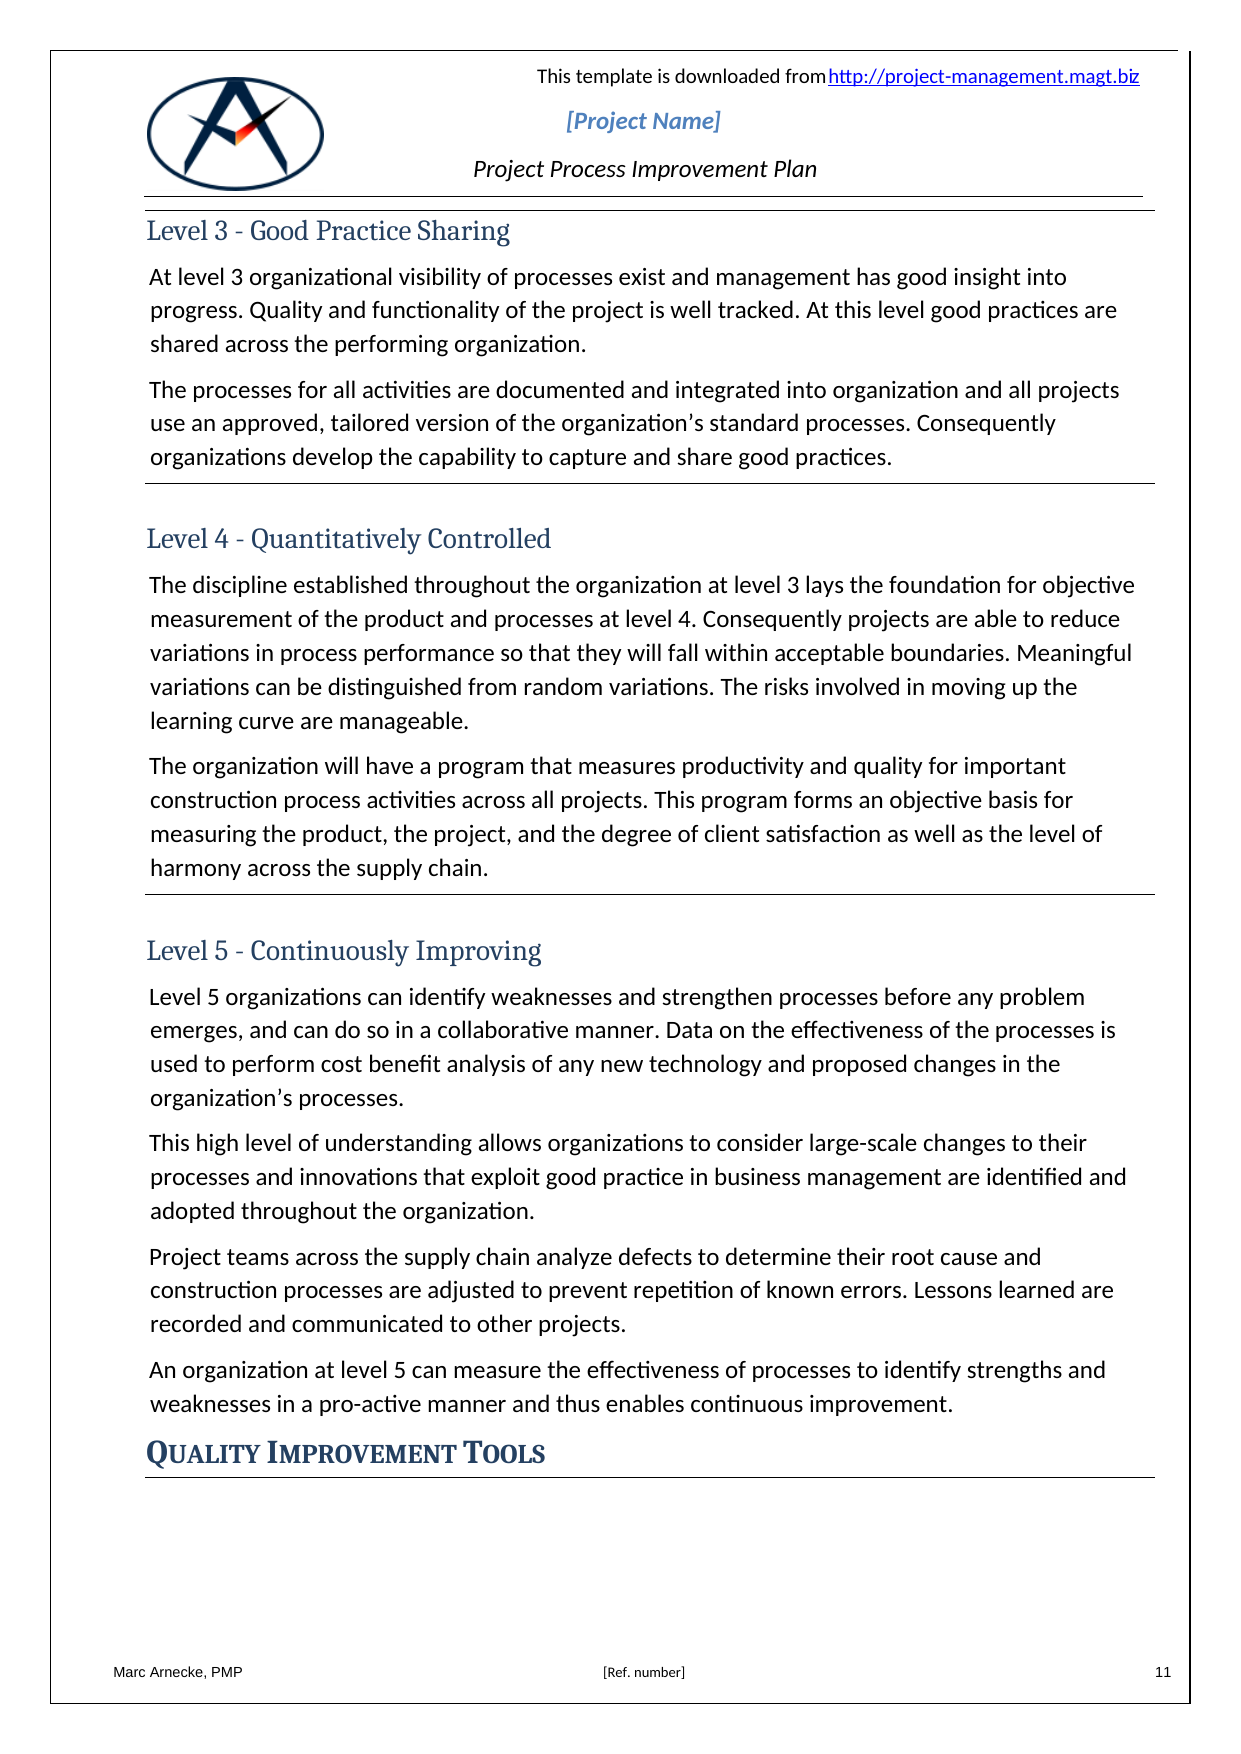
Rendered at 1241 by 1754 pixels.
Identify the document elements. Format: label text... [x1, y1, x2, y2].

subtitle Level 4 - Quantitatively Controlled [146, 523, 1151, 556]
subtitle Level 5 - Continuously Improving [146, 934, 1151, 967]
text This high level of understanding allows organizations to consider large-scale changes to their processes and innovations that exploit good practice in business management are identified and adopted throughout the organization. [149, 1128, 1151, 1226]
picture [147, 77, 324, 191]
text The organization will have a program that measures productivity and quality for important construction process activities across all projects. This program forms an objective basis for measuring the product, the project, and the degree of client satisfaction as well as the level of harmony across the supply chain. [149, 751, 1151, 883]
text At level 3 organizational visibility of processes exist and management has good insight into progress. Quality and functionality of the project is well tracked. At this level good practices are shared across the performing organization. [149, 261, 1151, 359]
text The processes for all activities are documented and integrated into organization and all projects use an approved, tailored version of the organization’s standard processes. Consequently organizations develop the capability to capture and share good practices. [149, 374, 1151, 472]
text Project teams across the supply chain analyze defects to determine their root cause and construction processes are adjusted to prevent repetition of known errors. Lessons learned are recorded and communicated to other projects. [149, 1241, 1151, 1339]
subtitle QUALITY IMPROVEMENT TOOLS [146, 1433, 1151, 1471]
text Level 5 organizations can identify weaknesses and strengthen processes before any problem emerges, and can do so in a collaborative manner. Data on the effectiveness of the processes is used to perform cost benefit analysis of any new technology and proposed changes in the organization’s processes. [149, 981, 1151, 1113]
text An organization at level 5 can measure the effectiveness of processes to identify strengths and weaknesses in a pro-active manner and thus enables continuous improvement. [149, 1354, 1151, 1418]
subtitle Level 3 - Good Practice Sharing [146, 211, 1151, 247]
text The discipline established throughout the organization at level 3 lays the foundation for objective measurement of the product and processes at level 4. Consequently projects are able to reduce variations in process performance so that they will fall within acceptable boundaries. Meaningful variations can be distinguished from random variations. The risks involved in moving up the learning curve are manageable. [149, 570, 1151, 736]
